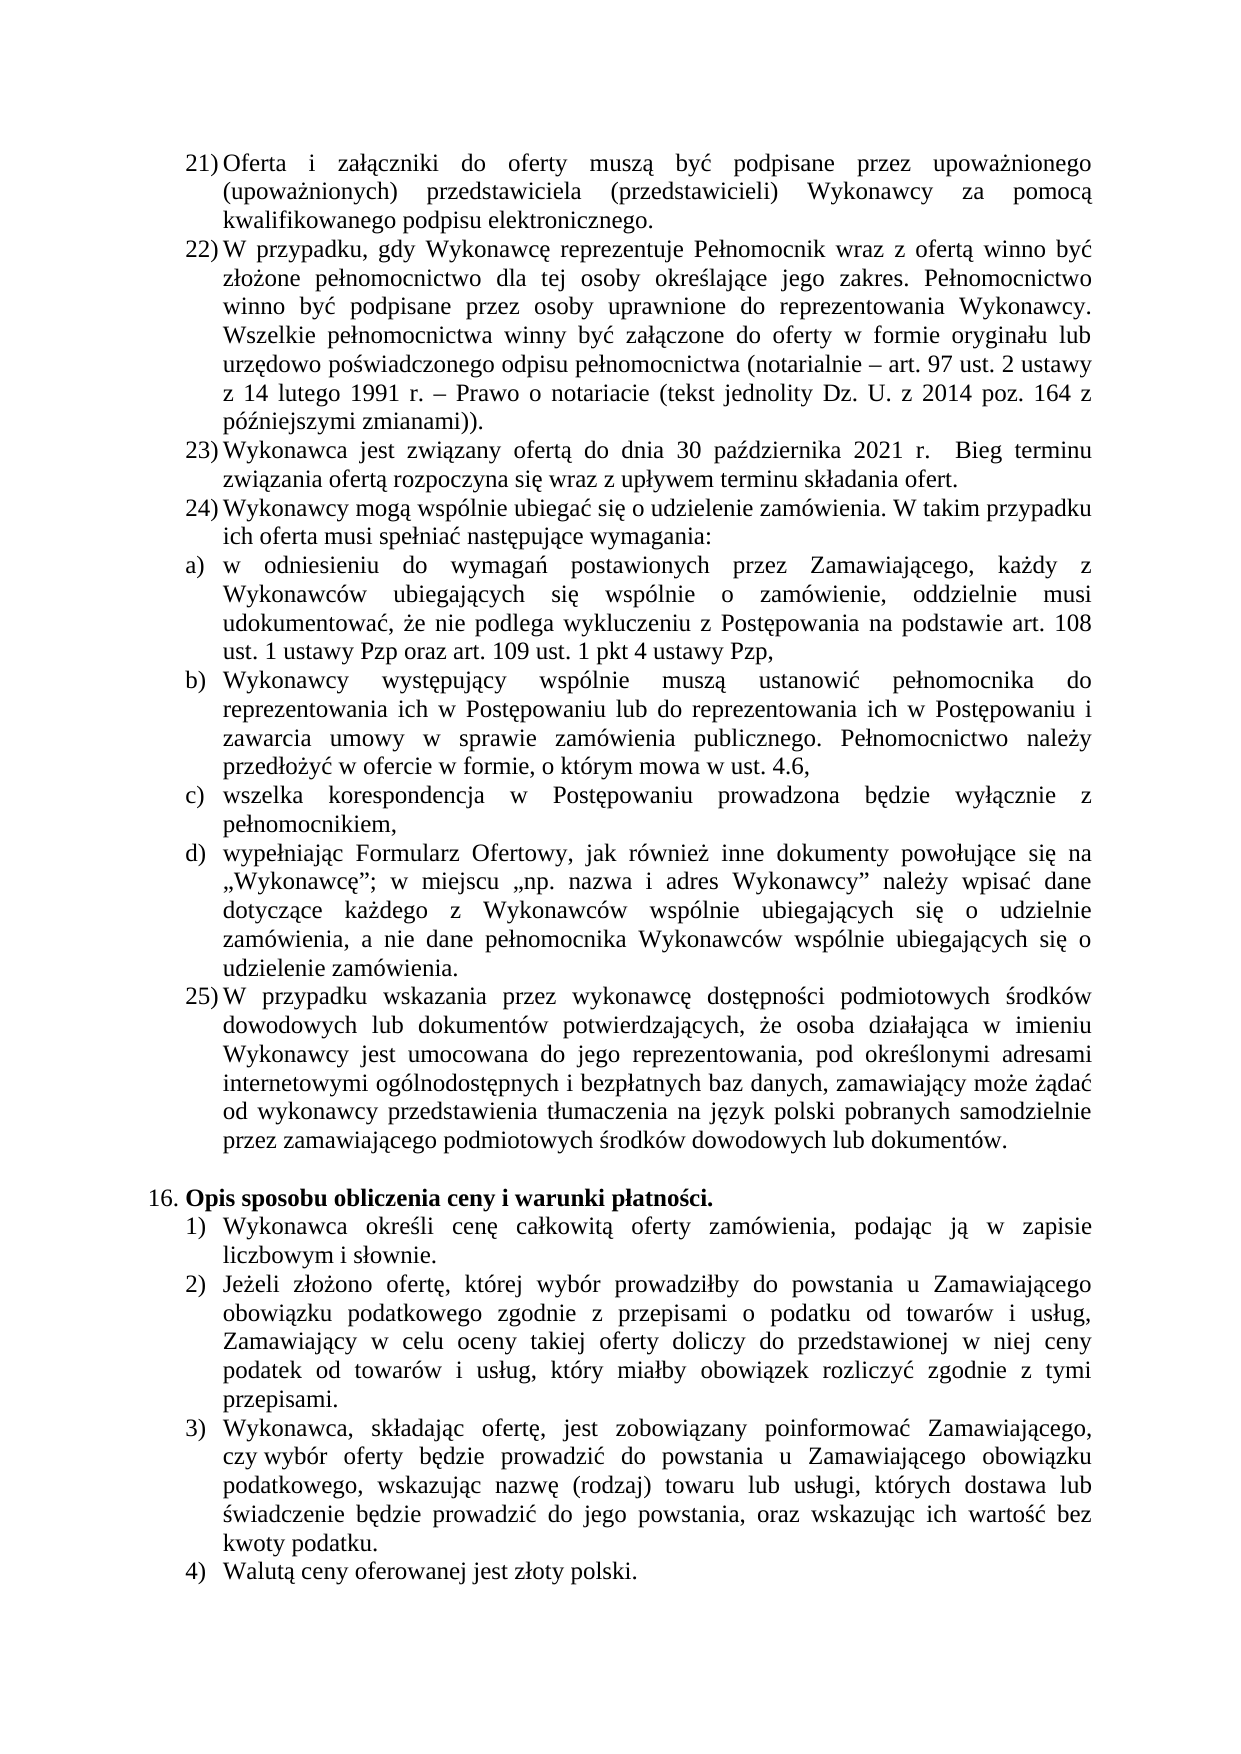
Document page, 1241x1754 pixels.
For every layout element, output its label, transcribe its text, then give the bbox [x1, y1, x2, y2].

list Oferta i załączniki do oferty muszą być podpisane przez upoważnionego (upoważnionych) przedstawiciela (przedstawicieli) Wykonawcy za pomocą kwalifikowanego podpisu elektronicznego. [185, 148, 1093, 234]
list wypełniając Formularz Ofertowy, jak również inne dokumenty powołujące się na „Wykonawcę”; w miejscu „np. nazwa i adres Wykonawcy” należy wpisać dane dotyczące każdego z Wykonawców wspólnie ubiegających się o udzielnie zamówienia, a nie dane pełnomocnika Wykonawców wspólnie ubiegających się o udzielenie zamówienia. [185, 838, 1093, 981]
list Wykonawcy występujący wspólnie muszą ustanowić pełnomocnika do reprezentowania ich w Postępowaniu lub do reprezentowania ich w Postępowaniu i zawarcia umowy w sprawie zamówienia publicznego. Pełnomocnictwo należy przedłożyć w ofercie w formie, o którym mowa w ust. 4.6, [185, 665, 1093, 780]
list wszelka korespondencja w Postępowaniu prowadzona będzie wyłącznie z pełnomocnikiem, [185, 780, 1093, 838]
list W przypadku wskazania przez wykonawcę dostępności podmiotowych środków dowodowych lub dokumentów potwierdzających, że osoba działająca w imieniu Wykonawcy jest umocowana do jego reprezentowania, pod określonymi adresami internetowymi ogólnodostępnych i bezpłatnych baz danych, zamawiający może żądać od wykonawcy przedstawienia tłumaczenia na język polski pobranych samodzielnie przez zamawiającego podmiotowych środków dowodowych lub dokumentów. [185, 981, 1093, 1154]
list Wykonawcy mogą wspólnie ubiegać się o udzielenie zamówienia. W takim przypadku ich oferta musi spełniać następujące wymagania: [185, 493, 1093, 550]
list Opis sposobu obliczenia ceny i warunki płatności. [148, 1183, 1093, 1211]
list Wykonawca określi cenę całkowitą oferty zamówienia, podając ją w zapisie liczbowym i słownie. [185, 1211, 1093, 1269]
list Wykonawca, składając ofertę, jest zobowiązany poinformować Zamawiającego, czy wybór oferty będzie prowadzić do powstania u Zamawiającego obowiązku podatkowego, wskazując nazwę (rodzaj) towaru lub usługi, których dostawa lub świadczenie będzie prowadzić do jego powstania, oraz wskazując ich wartość bez kwoty podatku. [185, 1413, 1093, 1556]
list W przypadku, gdy Wykonawcę reprezentuje Pełnomocnik wraz z ofertą winno być złożone pełnomocnictwo dla tej osoby określające jego zakres. Pełnomocnictwo winno być podpisane przez osoby uprawnione do reprezentowania Wykonawcy. Wszelkie pełnomocnictwa winny być załączone do oferty w formie oryginału lub urzędowo poświadczonego odpisu pełnomocnictwa (notarialnie – art. 97 ust. 2 ustawy z 14 lutego 1991 r. – Prawo o notariacie (tekst jednolity Dz. U. z 2014 poz. 164 z późniejszymi zmianami)). [185, 234, 1093, 435]
list Walutą ceny oferowanej jest złoty polski. [185, 1556, 1093, 1585]
list Jeżeli złożono ofertę, której wybór prowadziłby do powstania u Zamawiającego obowiązku podatkowego zgodnie z przepisami o podatku od towarów i usług, Zamawiający w celu oceny takiej oferty doliczy do przedstawionej w niej ceny podatek od towarów i usług, który miałby obowiązek rozliczyć zgodnie z tymi przepisami. [185, 1269, 1093, 1413]
list w odniesieniu do wymagań postawionych przez Zamawiającego, każdy z Wykonawców ubiegających się wspólnie o zamówienie, oddzielnie musi udokumentować, że nie podlega wykluczeniu z Postępowania na podstawie art. 108 ust. 1 ustawy Pzp oraz art. 109 ust. 1 pkt 4 ustawy Pzp, [185, 550, 1093, 665]
list Wykonawca jest związany ofertą do dnia 30 października 2021 r. Bieg terminu związania ofertą rozpoczyna się wraz z upływem terminu składania ofert. [185, 435, 1093, 493]
